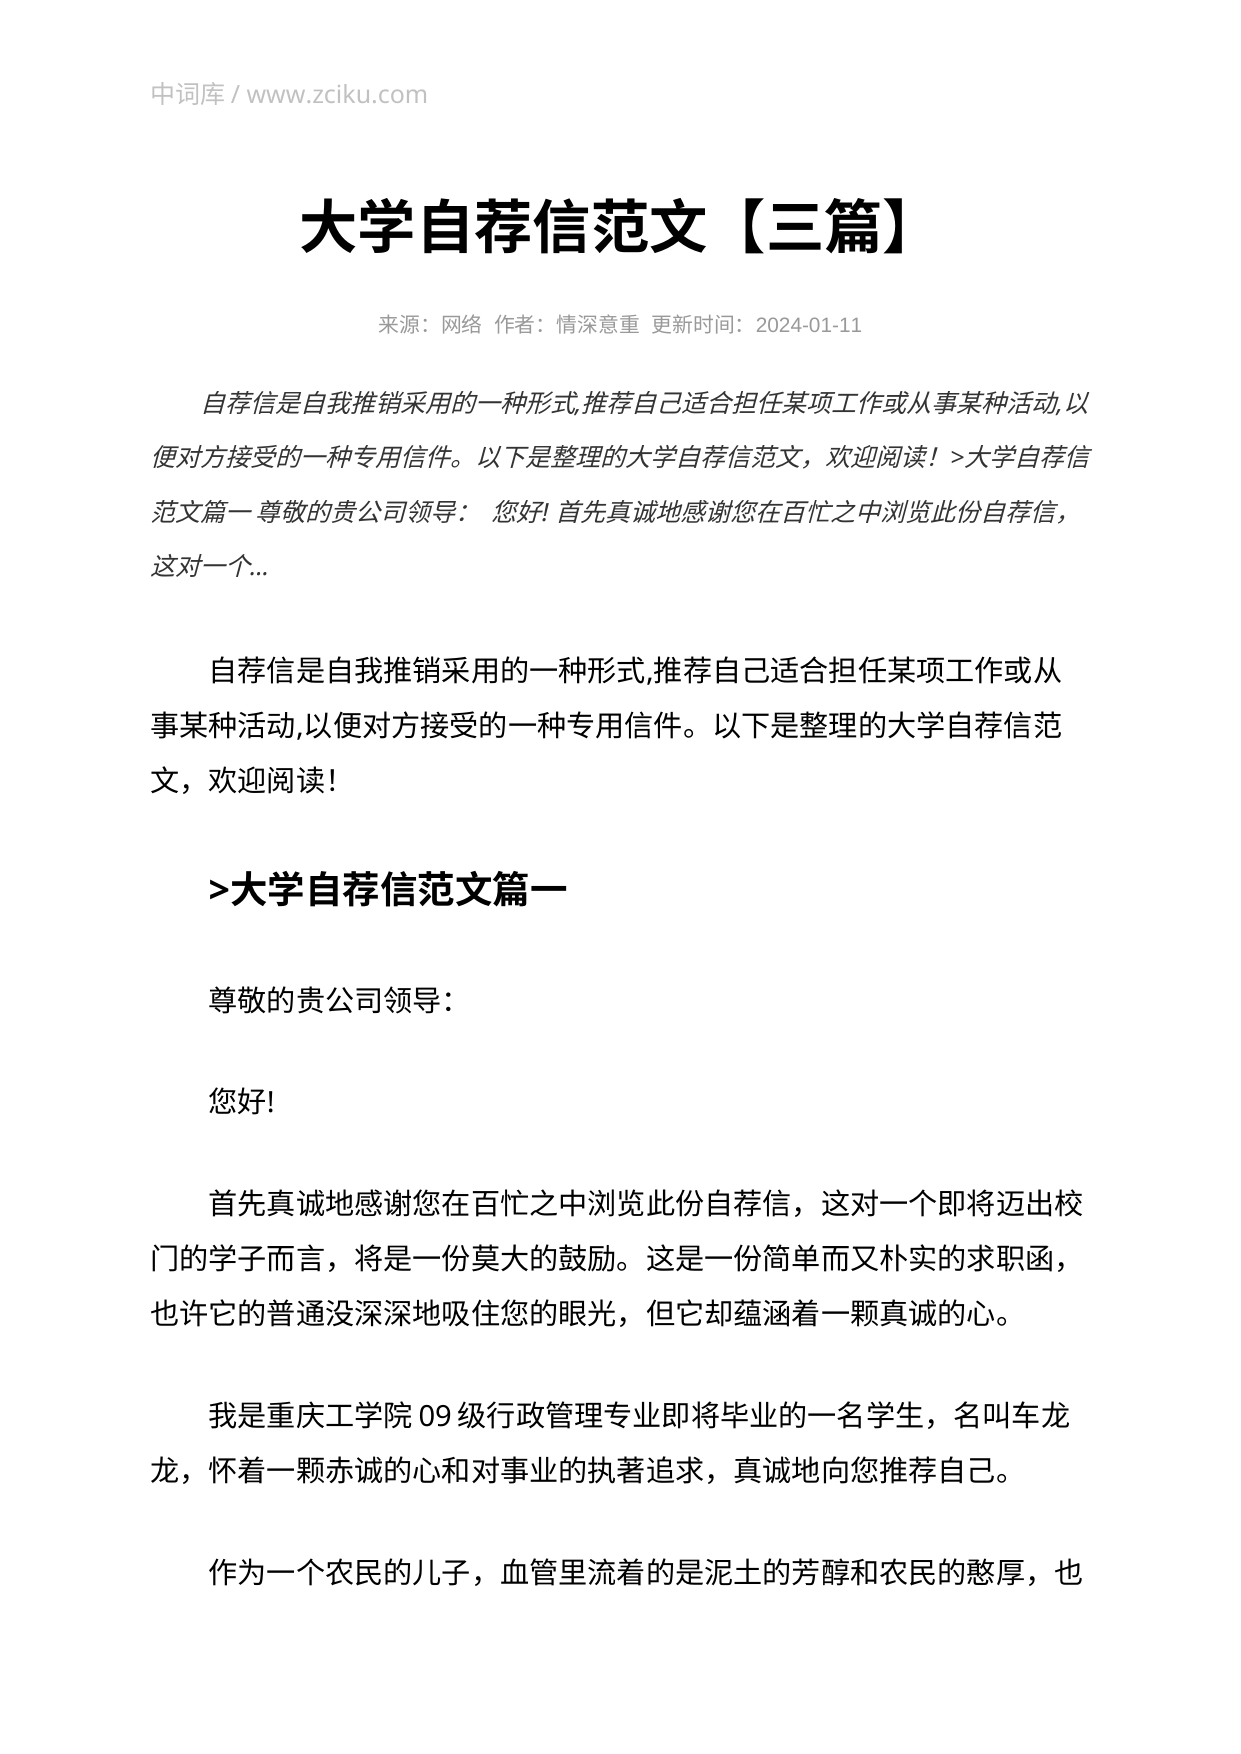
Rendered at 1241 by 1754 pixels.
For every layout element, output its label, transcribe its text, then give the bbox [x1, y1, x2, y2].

text 我是重庆工学院09级行政管理专业即将毕业的一名学生，名叫车龙龙，怀着一颗赤诚的心和对事业的执著追求，真诚地向您推荐自己。 [150, 1392, 1090, 1490]
subtitle 大学自荐信范文【三篇】 [150, 181, 1090, 266]
text >大学自荐信范文篇一 [150, 859, 1090, 914]
text 您好! [150, 1079, 1090, 1121]
text 自荐信是自我推销采用的一种形式,推荐自己适合担任某项工作或从事某种活动,以便对方接受的一种专用信件。以下是整理的大学自荐信范文，欢迎阅读！ [150, 648, 1090, 800]
text 尊敬的贵公司领导： [150, 977, 1090, 1019]
text 首先真诚地感谢您在百忙之中浏览此份自荐信，这对一个即将迈出校门的学子而言，将是一份莫大的鼓励。这是一份简单而又朴实的求职函，也许它的普通没深深地吸住您的眼光，但它却蕴涵着一颗真诚的心。 [150, 1181, 1090, 1333]
text 来源：网络 作者：情深意重 更新时间：2024-01-11 [150, 313, 1090, 337]
text 自荐信是自我推销采用的一种形式,推荐自己适合担任某项工作或从事某种活动,以便对方接受的一种专用信件。以下是整理的大学自荐信范文，欢迎阅读！>大学自荐信范文篇一 尊敬的贵公司领导： 您好! 首先真诚地感谢您在百忙之中浏览此份自荐信，这对一个... [150, 383, 1090, 583]
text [150, 1549, 1090, 1592]
